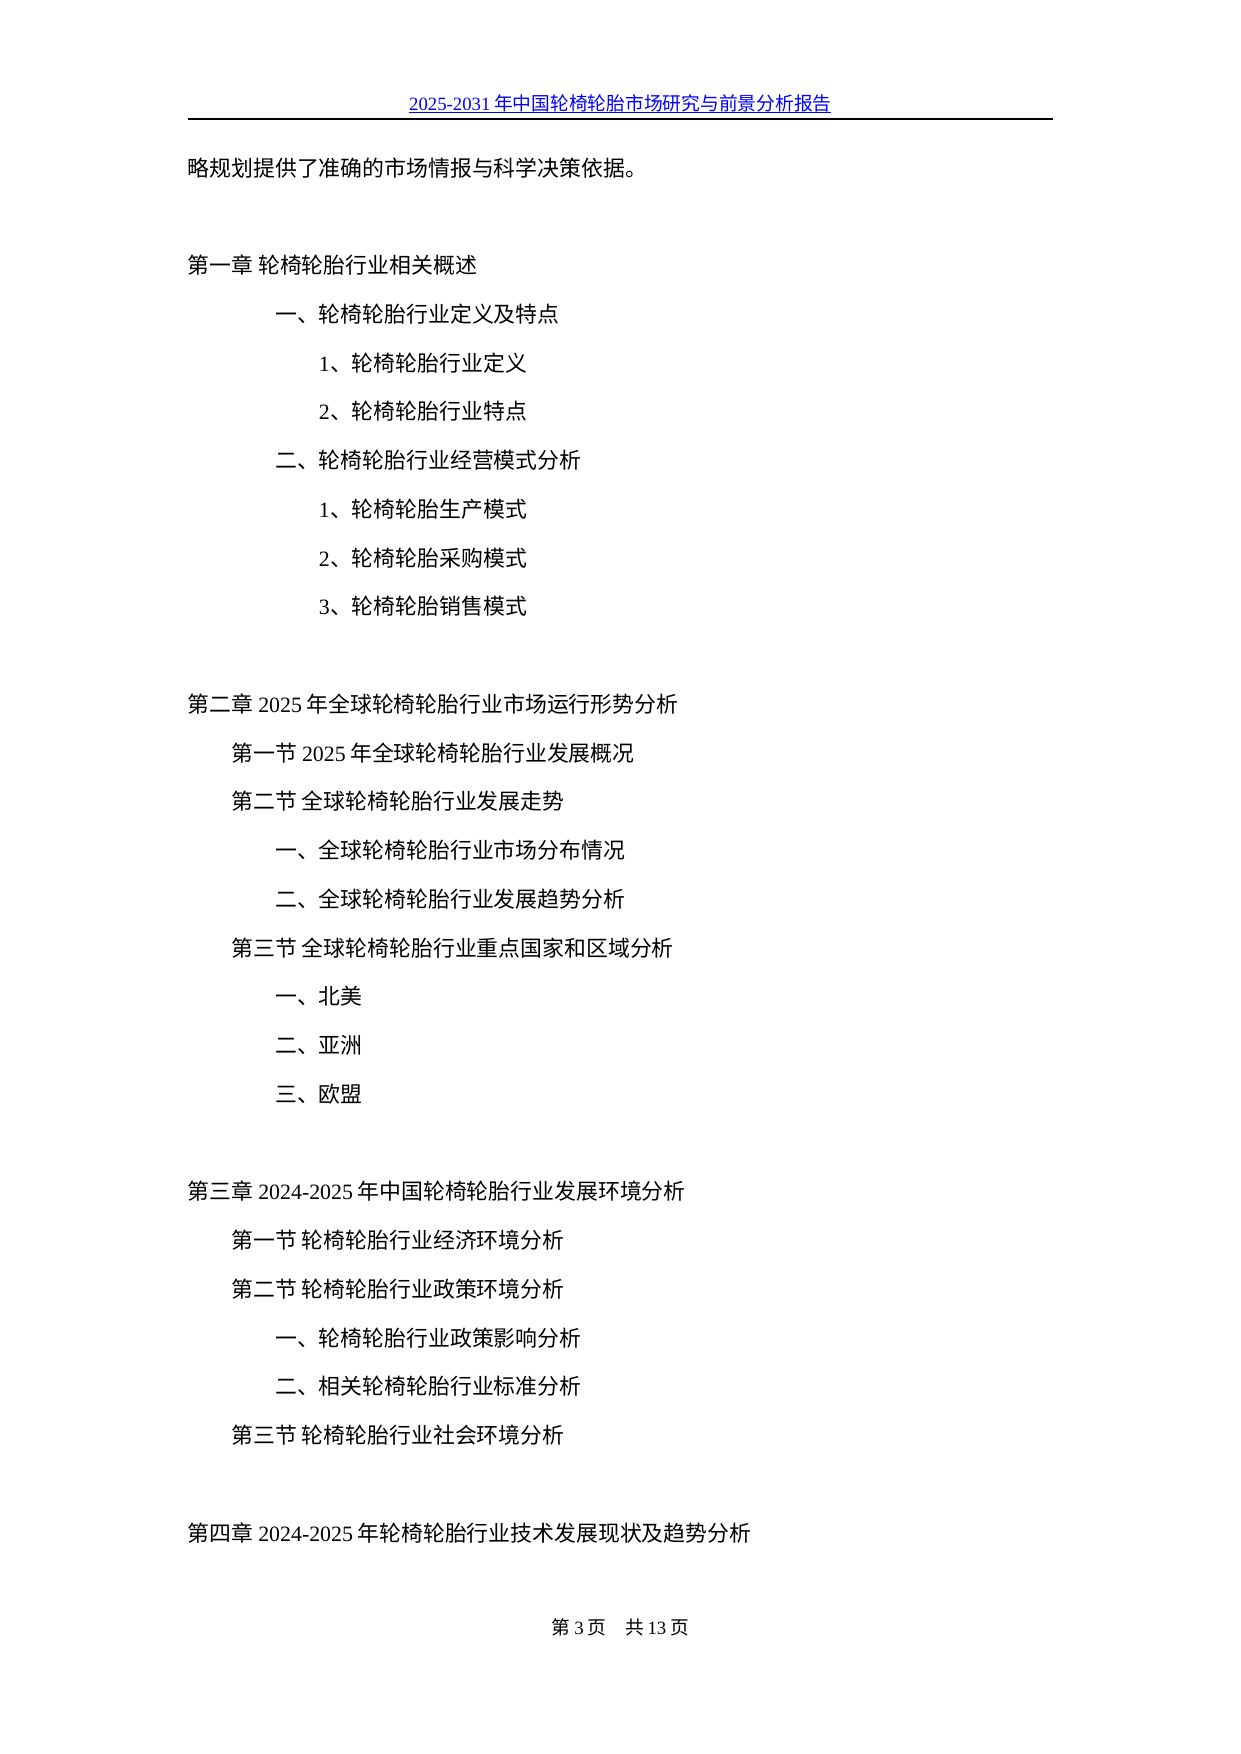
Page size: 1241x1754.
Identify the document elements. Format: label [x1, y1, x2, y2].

text [187, 150, 1053, 1548]
